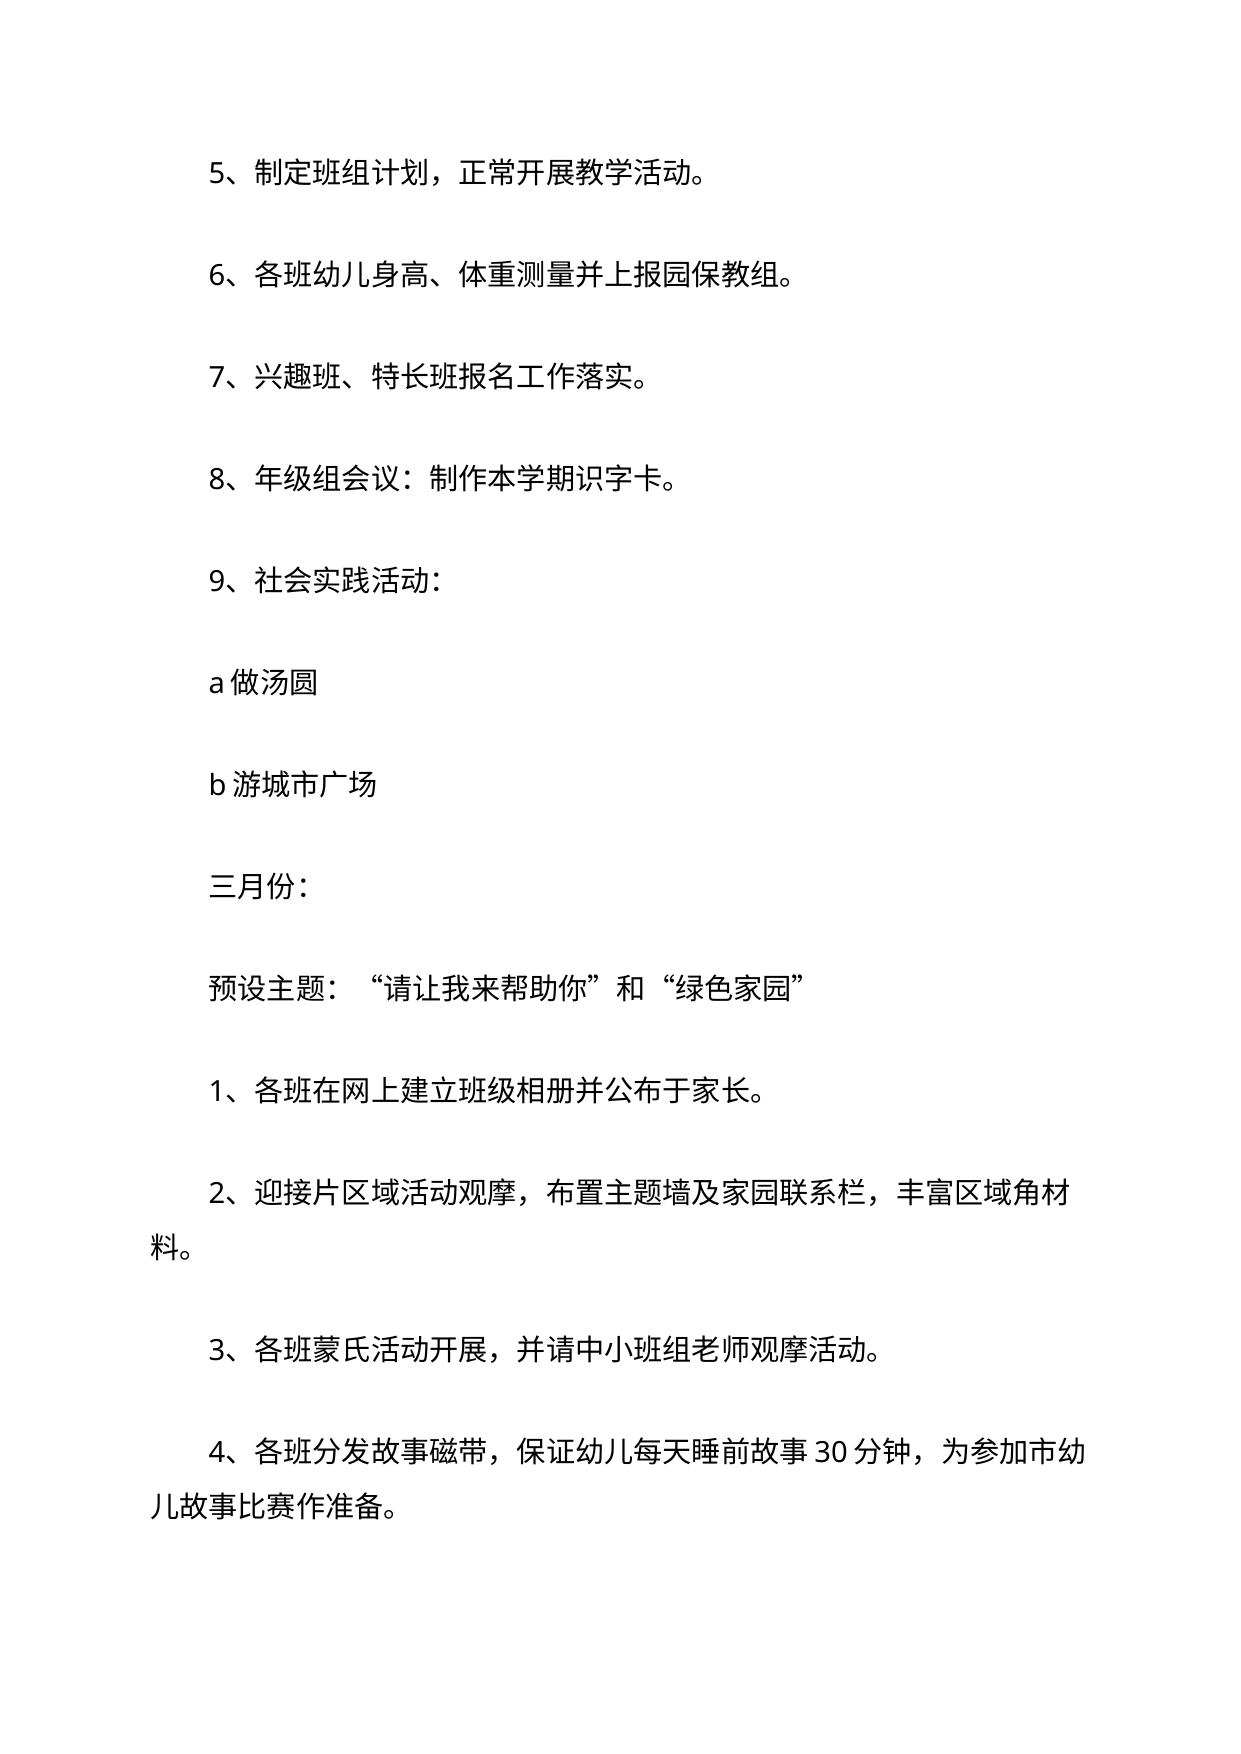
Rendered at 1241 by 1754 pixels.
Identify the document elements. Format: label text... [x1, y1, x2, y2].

text b游城市广场 [150, 762, 1090, 804]
text 3、各班蒙氏活动开展，并请中小班组老师观摩活动。 [150, 1326, 1090, 1368]
text 9、社会实践活动： [150, 558, 1090, 600]
text 三月份： [150, 864, 1090, 906]
text a做汤圆 [150, 660, 1090, 702]
text 7、兴趣班、特长班报名工作落实。 [150, 354, 1090, 396]
text 6、各班幼儿身高、体重测量并上报园保教组。 [150, 252, 1090, 294]
text 1、各班在网上建立班级相册并公布于家长。 [150, 1067, 1090, 1110]
text 预设主题：“请让我来帮助你”和“绿色家园” [150, 966, 1090, 1008]
text 2、迎接片区域活动观摩，布置主题墙及家园联系栏，丰富区域角材料。 [150, 1169, 1090, 1267]
text 4、各班分发故事磁带，保证幼儿每天睡前故事30分钟，为参加市幼儿故事比赛作准备。 [150, 1428, 1090, 1525]
text 5、制定班组计划，正常开展教学活动。 [150, 150, 1090, 192]
text 8、年级组会议：制作本学期识字卡。 [150, 456, 1090, 498]
